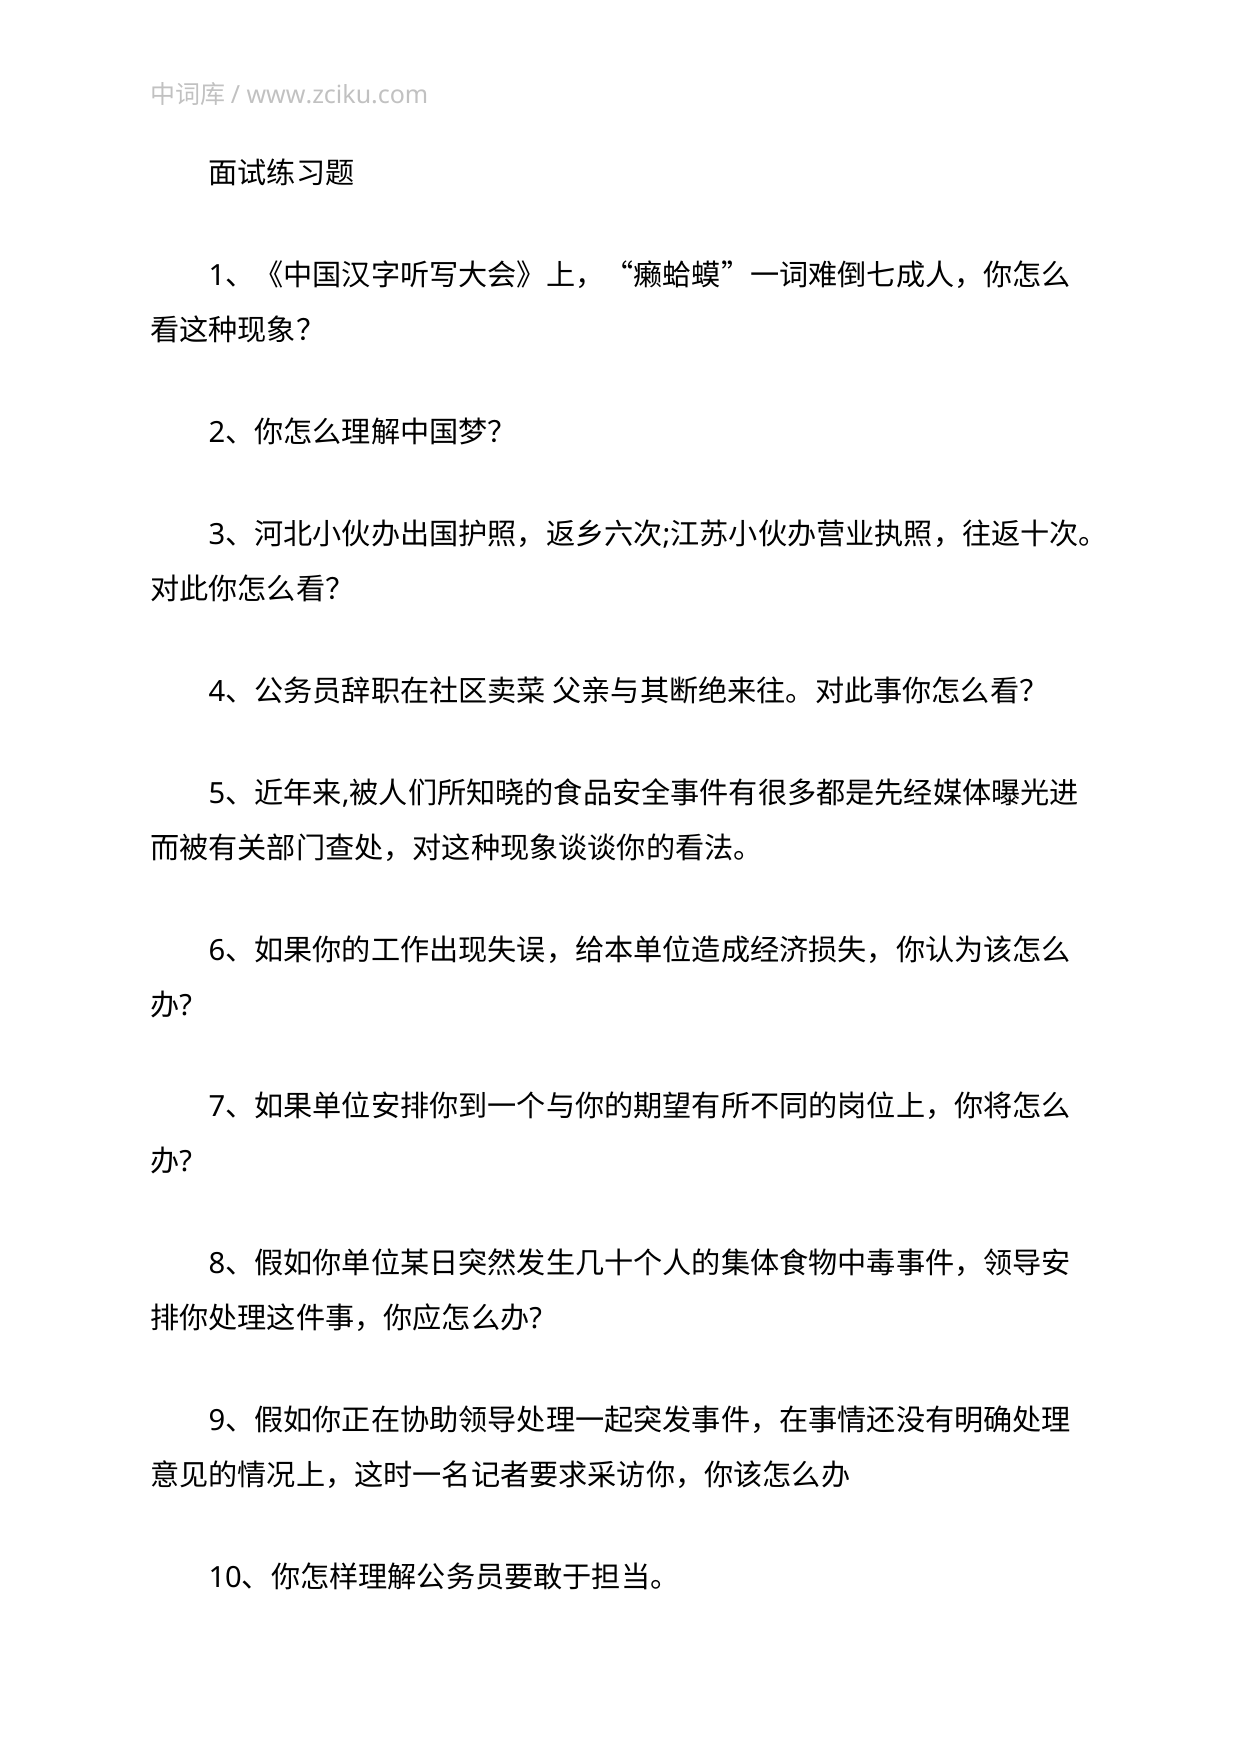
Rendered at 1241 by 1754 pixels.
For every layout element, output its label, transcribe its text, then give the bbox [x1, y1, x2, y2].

text 7、如果单位安排你到一个与你的期望有所不同的岗位上，你将怎么办? [150, 1083, 1090, 1180]
text 1、《中国汉字听写大会》上，“癞蛤蟆”一词难倒七成人，你怎么看这种现象？ [150, 252, 1090, 349]
text 6、如果你的工作出现失误，给本单位造成经济损失，你认为该怎么办? [150, 926, 1090, 1023]
text 9、假如你正在协助领导处理一起突发事件，在事情还没有明确处理意见的情况上，这时一名记者要求采访你，你该怎么办 [150, 1397, 1090, 1494]
text 面试练习题 [150, 150, 1090, 192]
text 4、公务员辞职在社区卖菜 父亲与其断绝来往。对此事你怎么看？ [150, 667, 1090, 710]
text 8、假如你单位某日突然发生几十个人的集体食物中毒事件，领导安排你处理这件事，你应怎么办? [150, 1240, 1090, 1337]
text 2、你怎么理解中国梦？ [150, 408, 1090, 451]
text 10、你怎样理解公务员要敢于担当。 [150, 1554, 1090, 1596]
text 5、近年来,被人们所知晓的食品安全事件有很多都是先经媒体曝光进而被有关部门查处，对这种现象谈谈你的看法。 [150, 769, 1090, 867]
text 3、河北小伙办出国护照，返乡六次;江苏小伙办营业执照，往返十次。对此你怎么看？ [150, 511, 1090, 608]
